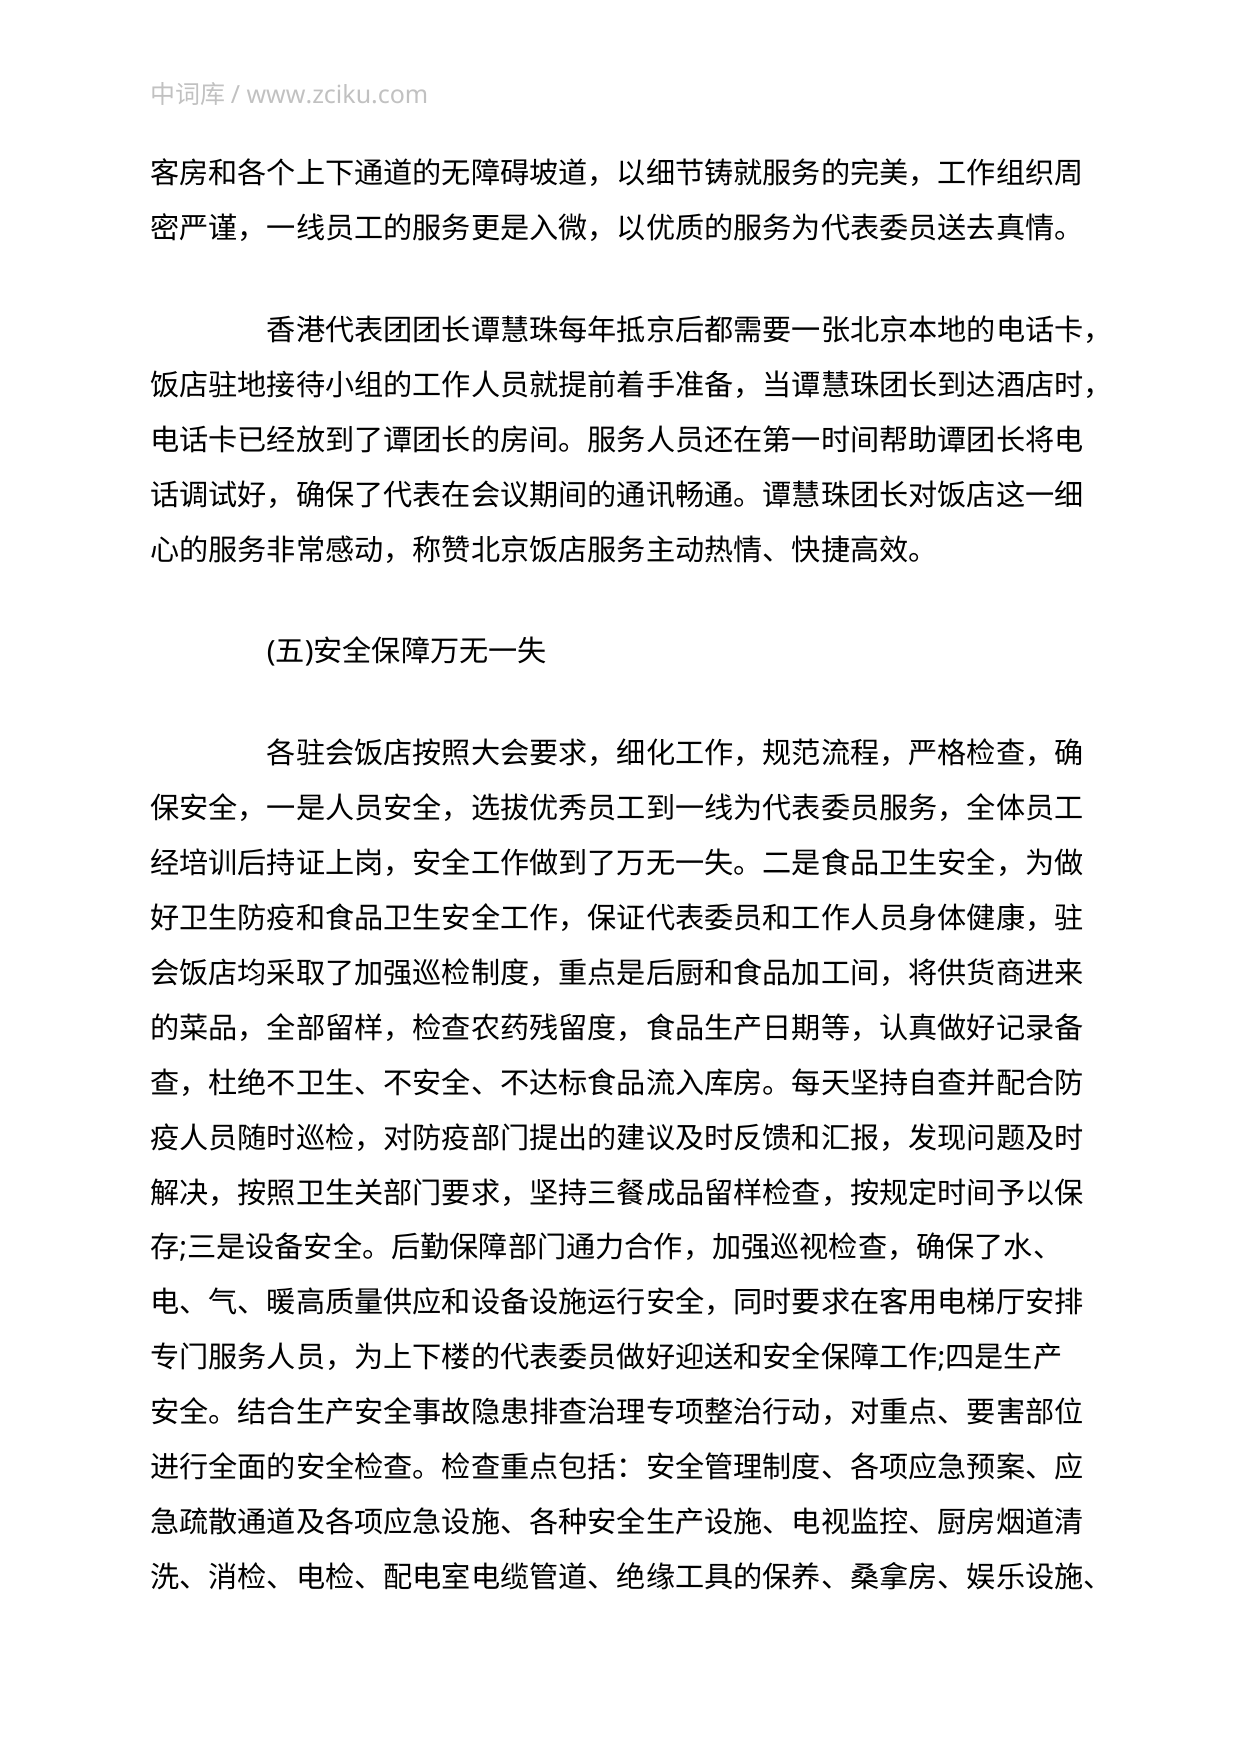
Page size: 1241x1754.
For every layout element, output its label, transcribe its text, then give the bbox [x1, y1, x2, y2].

text (五)安全保障万无一失 [150, 628, 1090, 670]
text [150, 730, 1090, 1596]
text 香港代表团团长谭慧珠每年抵京后都需要一张北京本地的电话卡，饭店驻地接待小组的工作人员就提前着手准备，当谭慧珠团长到达酒店时，电话卡已经放到了谭团长的房间。服务人员还在第一时间帮助谭团长将电话调试好，确保了代表在会议期间的通讯畅通。谭慧珠团长对饭店这一细心的服务非常感动，称赞北京饭店服务主动热情、快捷高效。 [150, 307, 1090, 568]
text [150, 150, 1090, 247]
